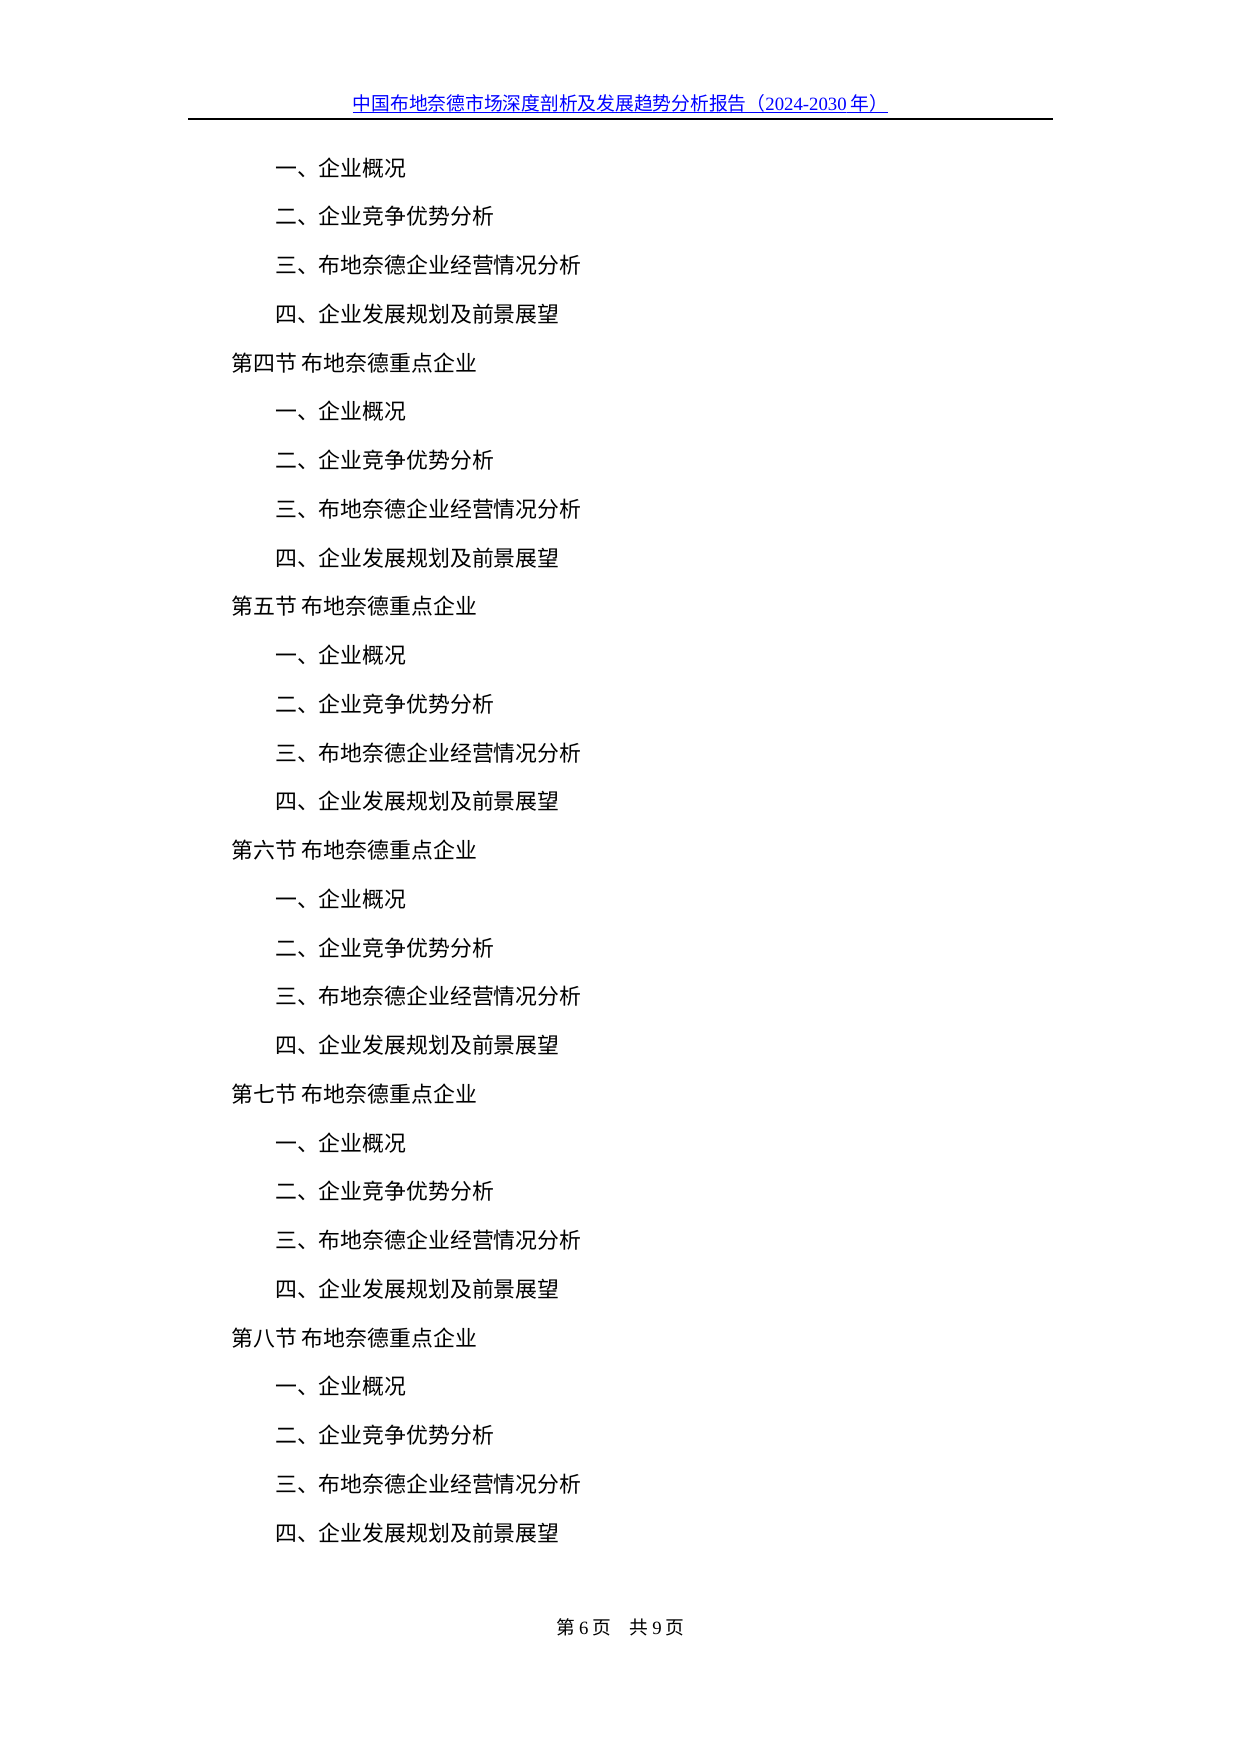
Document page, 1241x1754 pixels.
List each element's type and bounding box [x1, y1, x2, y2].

text [187, 150, 1053, 1548]
